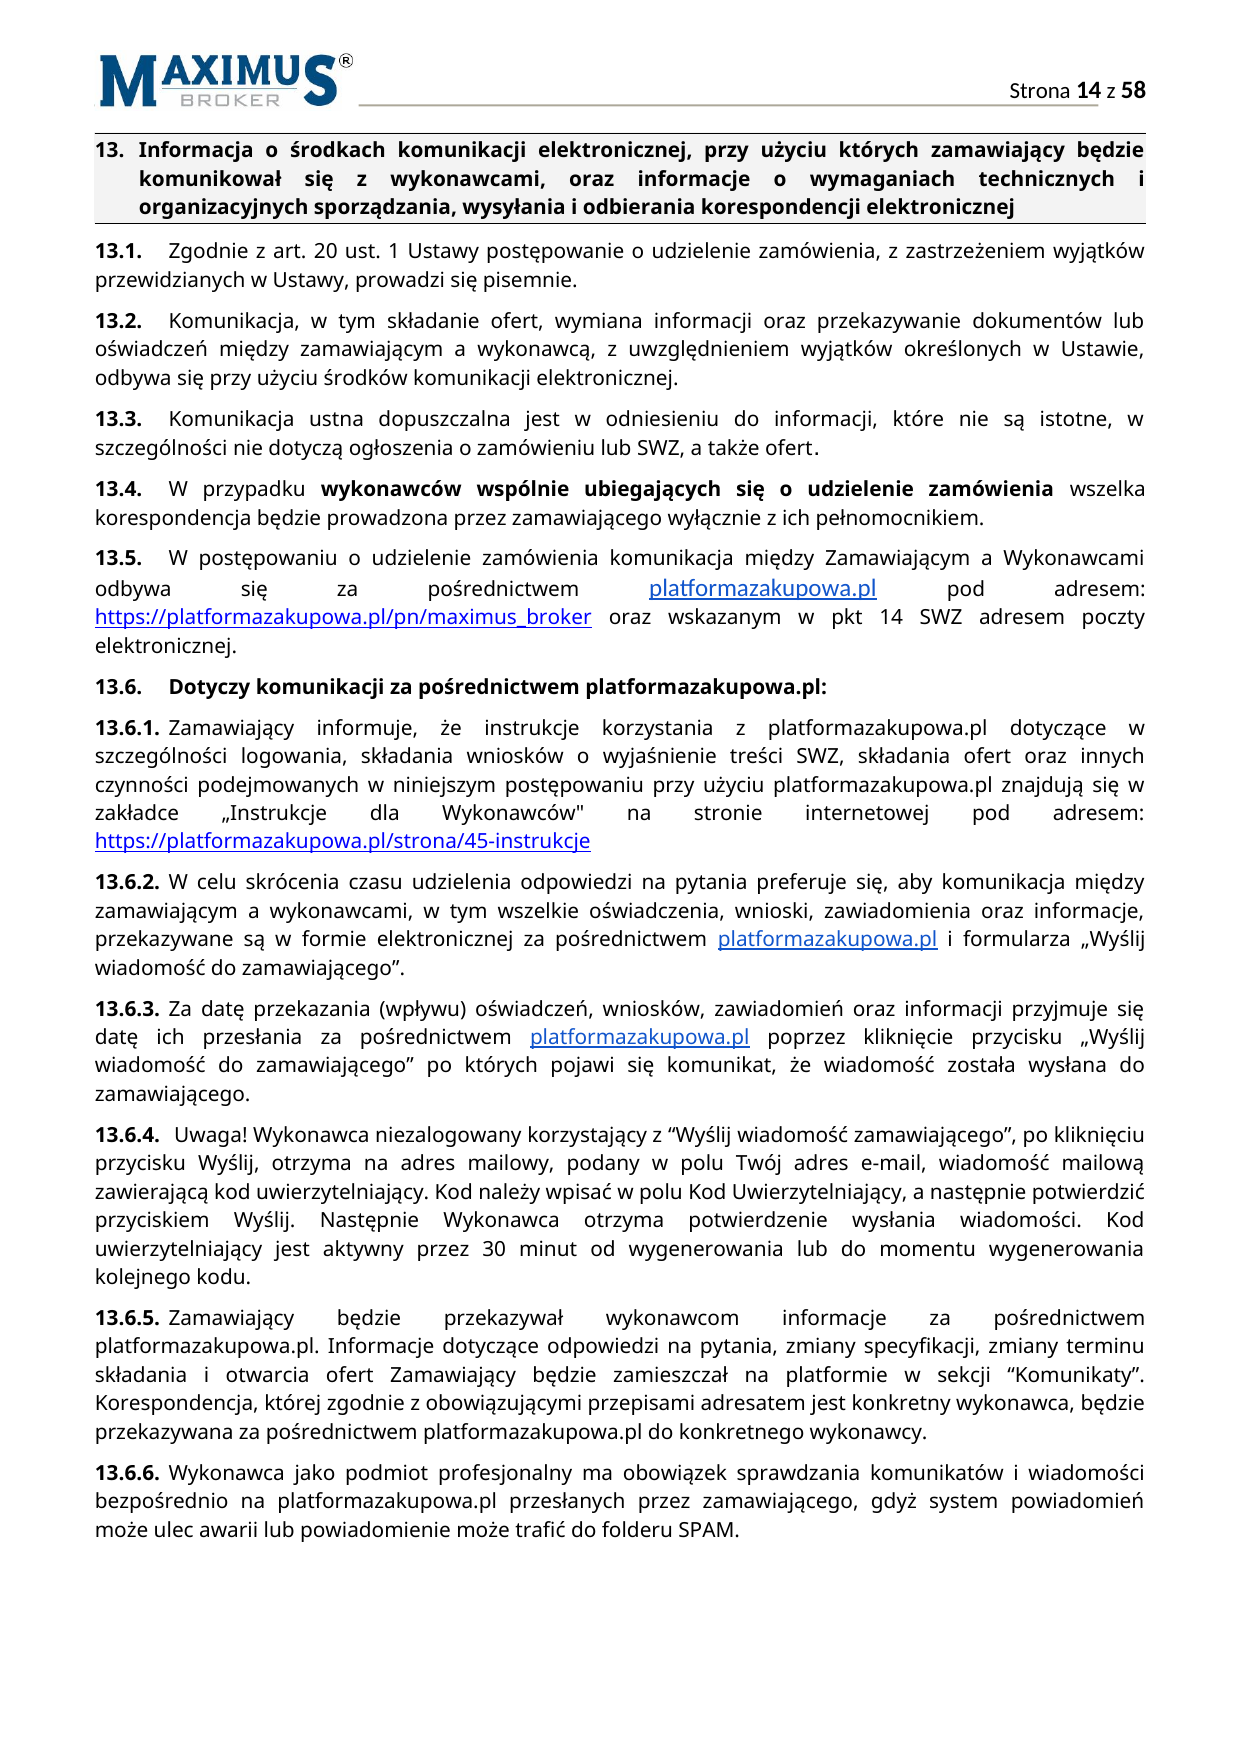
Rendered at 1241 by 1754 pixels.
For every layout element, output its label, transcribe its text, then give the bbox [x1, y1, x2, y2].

list Zamawiający informuje, że instrukcje korzystania z platformazakupowa.pl dotyczące w szczególności logowania, składania wniosków o wyjaśnienie treści SWZ, składania ofert oraz innych czynności podejmowanych w niniejszym postępowaniu przy użyciu platformazakupowa.pl znajdują się w zakładce „Instrukcje dla Wykonawców" na stronie internetowej pod adresem: https://platformazakupowa.pl/strona/45-instrukcje [94, 713, 1146, 855]
list W celu skrócenia czasu udzielenia odpowiedzi na pytania preferuje się, aby komunikacja między zamawiającym a wykonawcami, w tym wszelkie oświadczenia, wnioski, zawiadomienia oraz informacje, przekazywane są w formie elektronicznej za pośrednictwem platformazakupowa.pl i formularza „Wyślij wiadomość do zamawiającego”. [94, 867, 1146, 981]
list Komunikacja ustna dopuszczalna jest w odniesieniu do informacji, które nie są istotne, w szczególności nie dotyczą ogłoszenia o zamówieniu lub SWZ, a także ofert. [94, 404, 1146, 462]
list Uwaga! Wykonawca niezalogowany korzystający z “Wyślij wiadomość zamawiającego”, po kliknięciu przycisku Wyślij, otrzyma na adres mailowy, podany w polu Twój adres e-mail, wiadomość mailową zawierającą kod uwierzytelniający. Kod należy wpisać w polu Kod Uwierzytelniający, a następnie potwierdzić przyciskiem Wyślij. Następnie Wykonawca otrzyma potwierdzenie wysłania wiadomości. Kod uwierzytelniający jest aktywny przez 30 minut od wygenerowania lub do momentu wygenerowania kolejnego kodu. [94, 1120, 1146, 1291]
list Zgodnie z art. 20 ust. 1 Ustawy postępowanie o udzielenie zamówienia, z zastrzeżeniem wyjątków przewidzianych w Ustawy, prowadzi się pisemnie. [94, 236, 1146, 293]
list Dotyczy komunikacji za pośrednictwem platformazakupowa.pl: [94, 672, 1146, 700]
list W postępowaniu o udzielenie zamówienia komunikacja między Zamawiającym a Wykonawcami odbywa się za pośrednictwem platformazakupowa.pl pod adresem: https://platformazakupowa.pl/pn/maximus_broker oraz wskazanym w pkt 14 SWZ adresem poczty elektronicznej. [94, 543, 1146, 659]
list W przypadku wykonawców wspólnie ubiegających się o udzielenie zamówienia wszelka korespondencja będzie prowadzona przez zamawiającego wyłącznie z ich pełnomocnikiem. [94, 474, 1146, 531]
list Za datę przekazania (wpływu) oświadczeń, wniosków, zawiadomień oraz informacji przyjmuje się datę ich przesłania za pośrednictwem platformazakupowa.pl poprzez kliknięcie przycisku „Wyślij wiadomość do zamawiającego” po których pojawi się komunikat, że wiadomość została wysłana do zamawiającego. [94, 994, 1146, 1107]
list Zamawiający będzie przekazywał wykonawcom informacje za pośrednictwem platformazakupowa.pl. Informacje dotyczące odpowiedzi na pytania, zmiany specyfikacji, zmiany terminu składania i otwarcia ofert Zamawiający będzie zamieszczał na platformie w sekcji “Komunikaty”. Korespondencja, której zgodnie z obowiązującymi przepisami adresatem jest konkretny wykonawca, będzie przekazywana za pośrednictwem platformazakupowa.pl do konkretnego wykonawcy. [94, 1303, 1146, 1445]
subtitle Informacja o środkach komunikacji elektronicznej, przy użyciu których zamawiający będzie komunikował się z wykonawcami, oraz informacje o wymaganiach technicznych i organizacyjnych sporządzania, wysyłania i odbierania korespondencji elektronicznej [94, 134, 1146, 224]
list Wykonawca jako podmiot profesjonalny ma obowiązek sprawdzania komunikatów i wiadomości bezpośrednio na platformazakupowa.pl przesłanych przez zamawiającego, gdyż system powiadomień może ulec awarii lub powiadomienie może trafić do folderu SPAM. [94, 1458, 1146, 1543]
list Komunikacja, w tym składanie ofert, wymiana informacji oraz przekazywanie dokumentów lub oświadczeń między zamawiającym a wykonawcą, z uwzględnieniem wyjątków określonych w Ustawie, odbywa się przy użyciu środków komunikacji elektronicznej. [94, 306, 1146, 391]
picture [94, 50, 359, 111]
